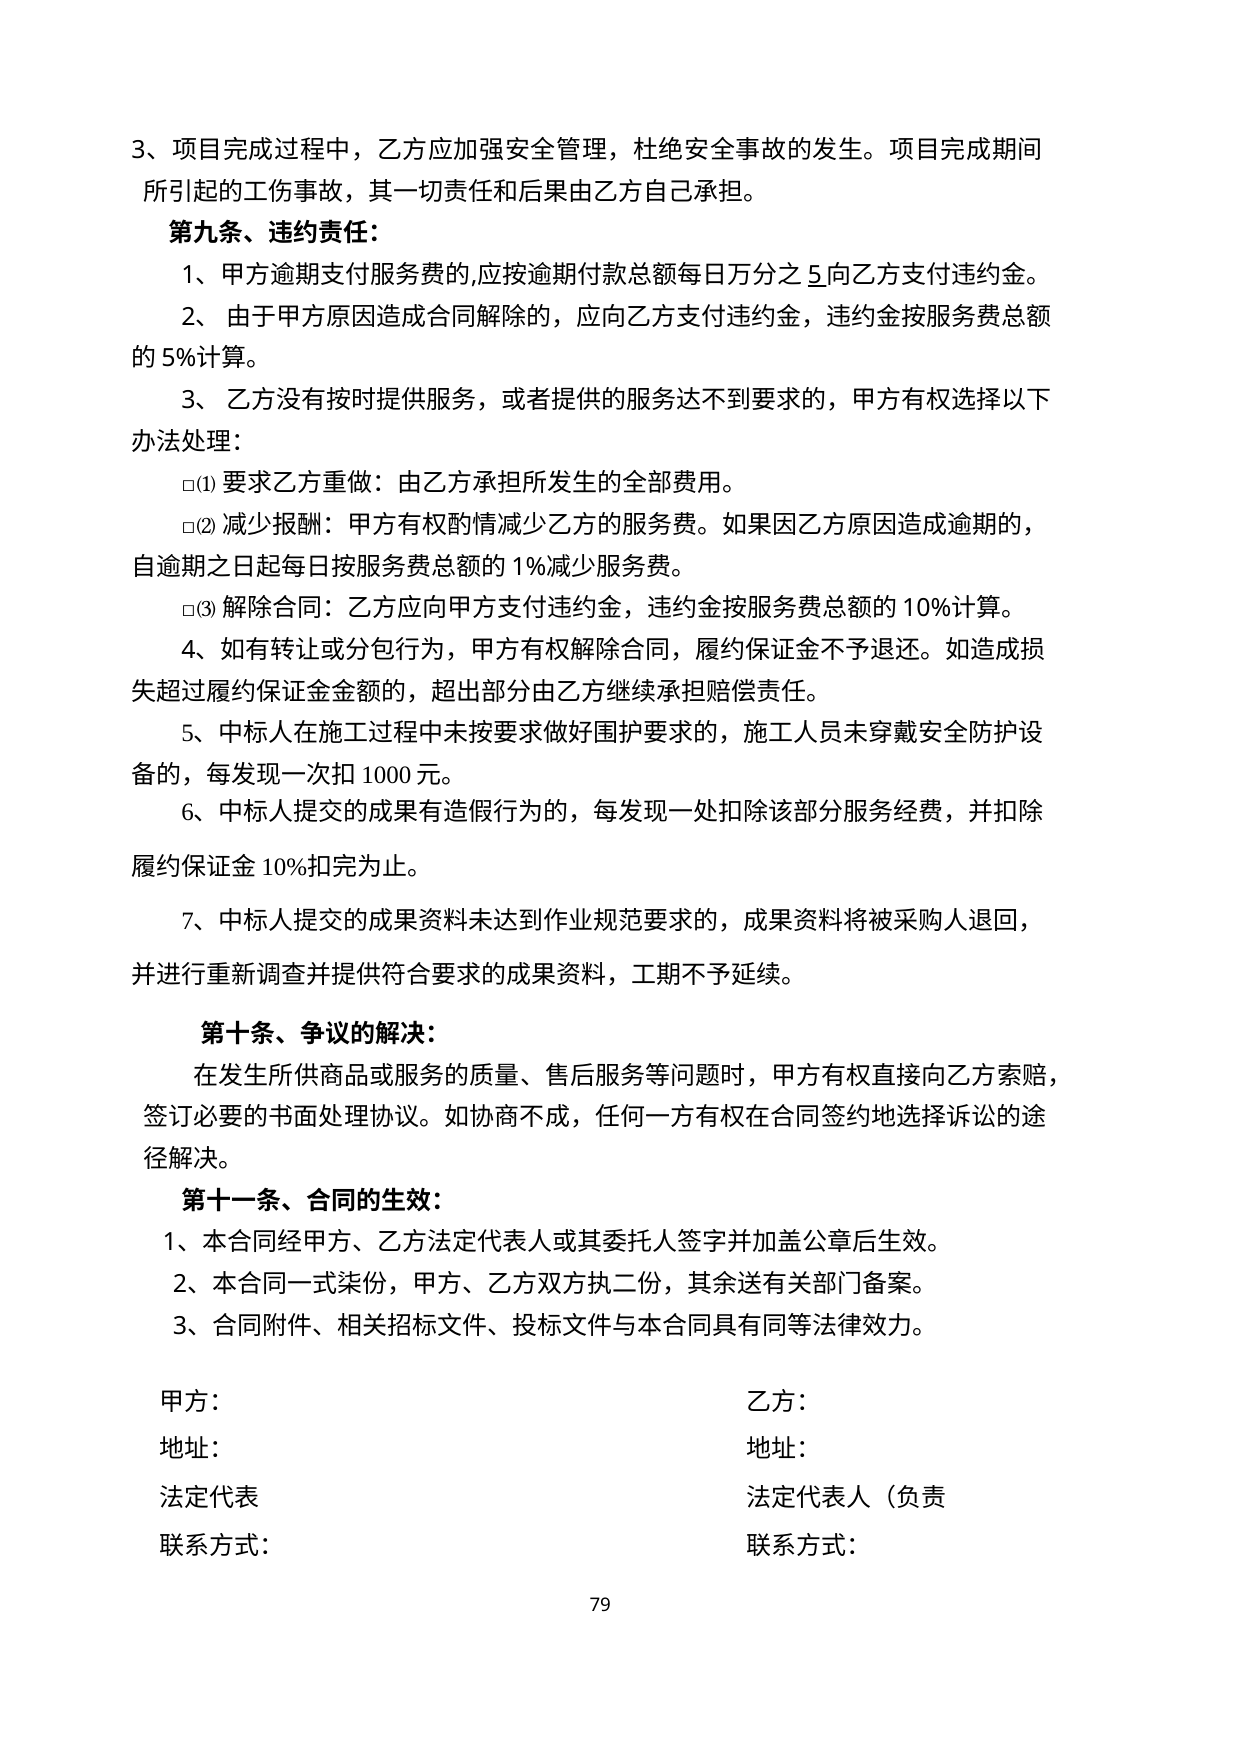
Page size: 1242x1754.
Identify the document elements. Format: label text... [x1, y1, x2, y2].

list 合同的生效： [131, 1176, 1067, 1217]
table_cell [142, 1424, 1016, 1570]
text 1、甲方逾期支付服务费的,应按逾期付款总额每日万分之5向乙方支付违约金。 [131, 250, 1067, 292]
text 3、合同附件、相关招标文件、投标文件与本合同具有同等法律效力。 [173, 1301, 1067, 1342]
text 6、中标人提交的成果有造假行为的，每发现一处扣除该部分服务经费，并扣除履约保证金10%扣完为止。 [131, 792, 1067, 882]
text 3、 乙方没有按时提供服务，或者提供的服务达不到要求的，甲方有权选择以下办法处理： [131, 375, 1067, 458]
text 第十条、争议的解决： [143, 1009, 1037, 1051]
text 5、中标人在施工过程中未按要求做好围护要求的，施工人员未穿戴安全防护设备的，每发现一次扣1000元。 [131, 708, 1067, 792]
text 7、中标人提交的成果资料未达到作业规范要求的，成果资料将被采购人退回，并进行重新调查并提供符合要求的成果资料，工期不予延续。 [131, 900, 1067, 991]
text 4、如有转让或分包行为，甲方有权解除合同，履约保证金不予退还。如造成损失超过履约保证金金额的，超出部分由乙方继续承担赔偿责任。 [131, 625, 1067, 708]
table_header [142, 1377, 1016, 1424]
text 1、本合同经甲方、乙方法定代表人或其委托人签字并加盖公章后生效。 [131, 1217, 1067, 1259]
text 在发生所供商品或服务的质量、售后服务等问题时，甲方有权直接向乙方索赔，签订必要的书面处理协议。如协商不成，任何一方有权在合同签约地选择诉讼的途径解决。 [143, 1051, 1048, 1176]
text 2、 由于甲方原因造成合同解除的，应向乙方支付违约金，违约金按服务费总额的5%计算。 [131, 292, 1067, 375]
text 2、本合同一式柒份，甲方、乙方双方执二份，其余送有关部门备案。 [173, 1259, 1067, 1301]
text 3、项目完成过程中，乙方应加强安全管理，杜绝安全事故的发生。项目完成期间 所引起的工伤事故，其一切责任和后果由乙方自己承担。 [131, 125, 1043, 208]
text □⑵减少报酬：甲方有权酌情减少乙方的服务费。如果因乙方原因造成逾期的，自逾期之日起每日按服务费总额的1%减少服务费。 [131, 500, 1067, 583]
text □⑶解除合同：乙方应向甲方支付违约金，违约金按服务费总额的10%计算。 [131, 583, 1067, 625]
text □⑴要求乙方重做：由乙方承担所发生的全部费用。 [131, 458, 1067, 500]
text 第九条、违约责任： [168, 208, 1064, 250]
